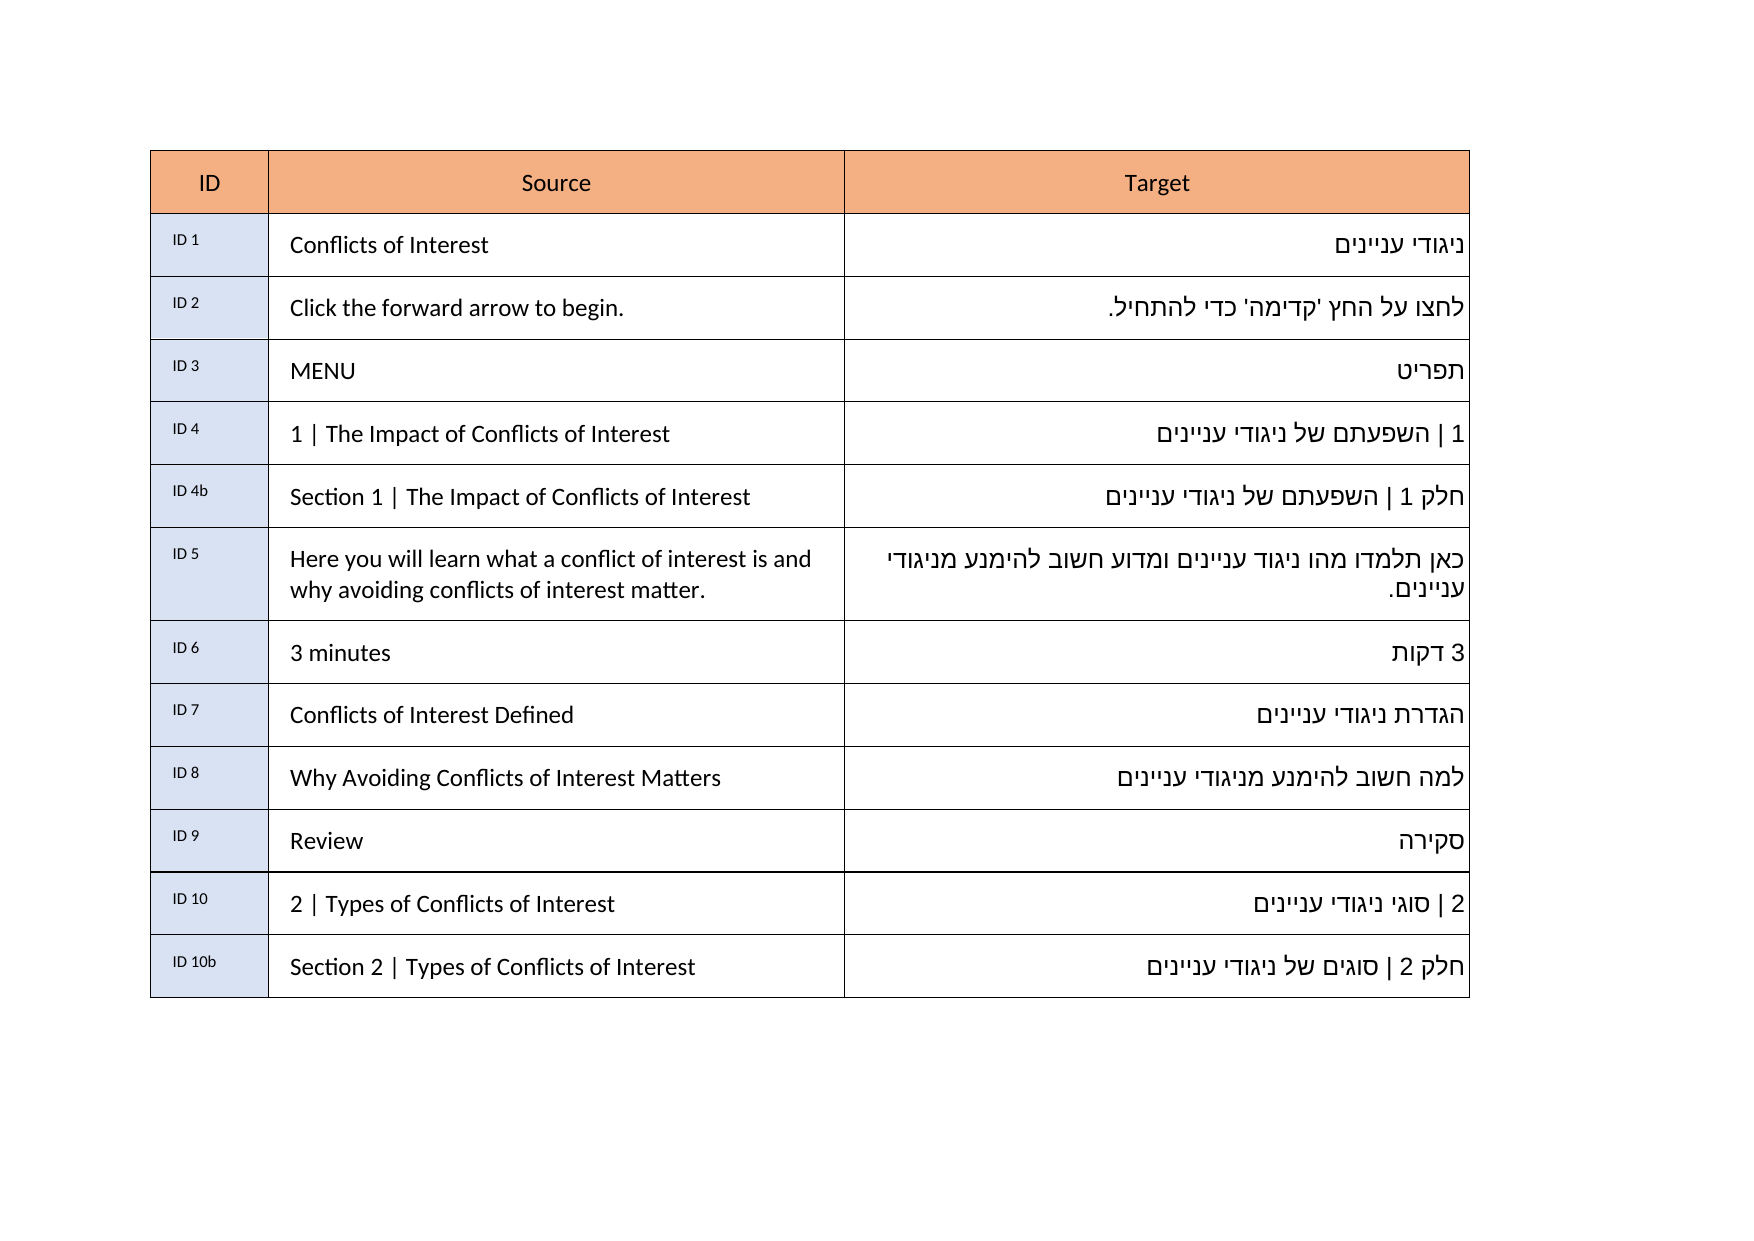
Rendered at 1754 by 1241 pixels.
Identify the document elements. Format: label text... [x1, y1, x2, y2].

table_cell Here you will learn what a conflict of interest is and why avoiding conflicts of interest matter. [269, 528, 844, 620]
table_cell חלק 2 | סוגים של ניגודי עניינים [845, 935, 1469, 997]
table_header Target [845, 151, 1469, 213]
table_cell ID 5 [151, 528, 268, 620]
table_cell ID 6 [151, 621, 268, 683]
table_cell ID 3 [151, 340, 268, 401]
table_cell Review [269, 810, 844, 871]
table_cell ID 4b [151, 465, 268, 527]
table_cell ID 8 [151, 747, 268, 809]
table_cell 3 minutes [269, 621, 844, 683]
table_cell Why Avoiding Conflicts of Interest Matters [269, 747, 844, 809]
table_cell ID 10 [151, 873, 268, 934]
table_cell סקירה [845, 810, 1469, 871]
table_cell 2 | Types of Conflicts of Interest [269, 873, 844, 934]
table_cell Click the forward arrow to begin. [269, 277, 844, 338]
table_cell Conflicts of Interest [269, 214, 844, 276]
table_cell 1 | The Impact of Conflicts of Interest [269, 402, 844, 464]
table_cell ID 10b [151, 935, 268, 997]
table_cell Section 1 | The Impact of Conflicts of Interest [269, 465, 844, 527]
table_cell לחצו על החץ 'קדימה' כדי להתחיל. [845, 277, 1469, 338]
table_cell MENU [269, 340, 844, 401]
table_cell Conflicts of Interest Defined [269, 684, 844, 746]
table_cell תפריט [845, 340, 1469, 401]
table_cell הגדרת ניגודי עניינים [845, 684, 1469, 746]
table_cell ID 1 [151, 214, 268, 276]
table_cell 2 | סוגי ניגודי עניינים [845, 873, 1469, 934]
table_header ID [151, 151, 268, 213]
table_cell Section 2 | Types of Conflicts of Interest [269, 935, 844, 997]
table_cell למה חשוב להימנע מניגודי עניינים [845, 747, 1469, 809]
table_cell 3 דקות [845, 621, 1469, 683]
table_cell ID 7 [151, 684, 268, 746]
table_cell ID 2 [151, 277, 268, 338]
table_header Source [269, 151, 844, 213]
table_cell ID 4 [151, 402, 268, 464]
table_cell ID 9 [151, 810, 268, 871]
table_cell ניגודי עניינים [845, 214, 1469, 276]
table_cell 1 | השפעתם של ניגודי עניינים [845, 402, 1469, 464]
table_cell חלק 1 | השפעתם של ניגודי עניינים [845, 465, 1469, 527]
table_cell כאן תלמדו מהו ניגוד עניינים ומדוע חשוב להימנע מניגודי עניינים. [845, 528, 1469, 620]
